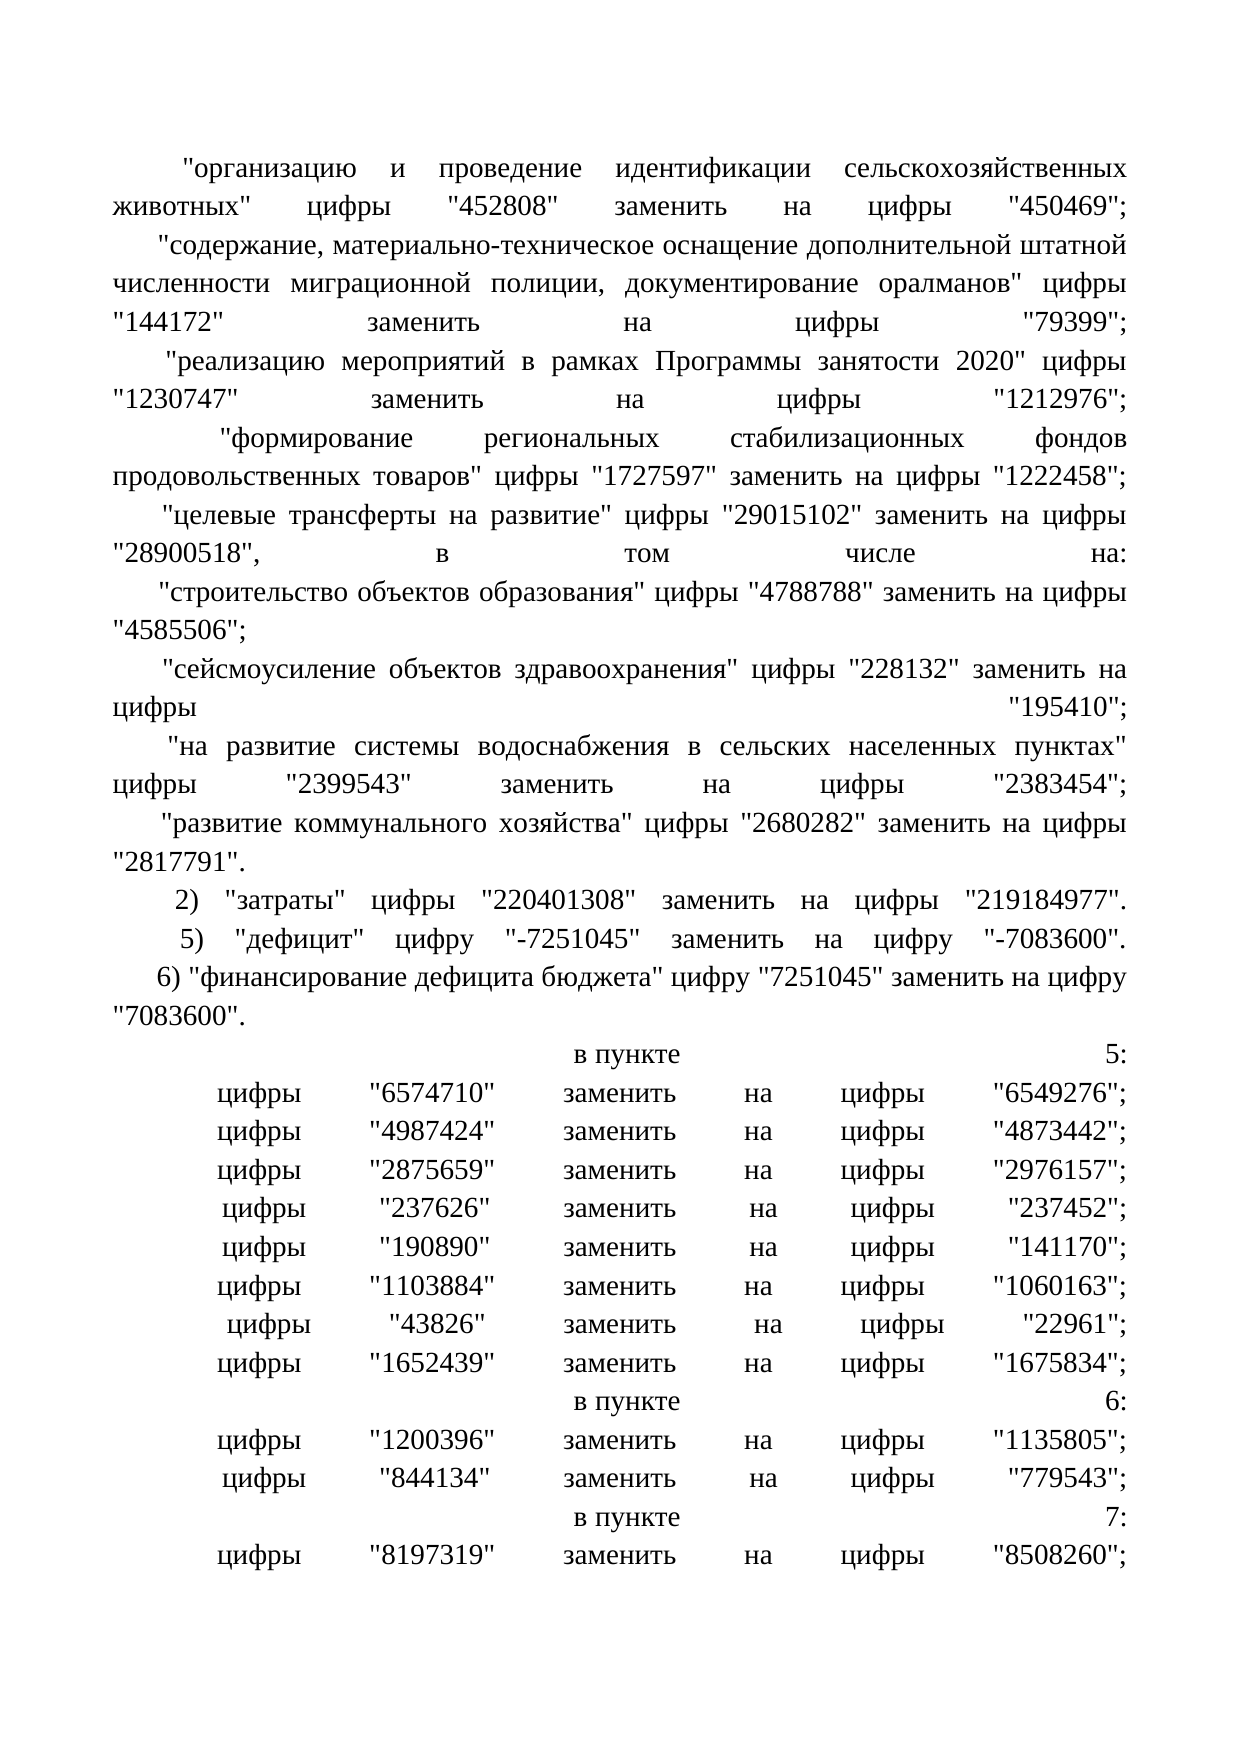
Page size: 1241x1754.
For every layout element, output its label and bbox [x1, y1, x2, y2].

text [112, 150, 1128, 1571]
